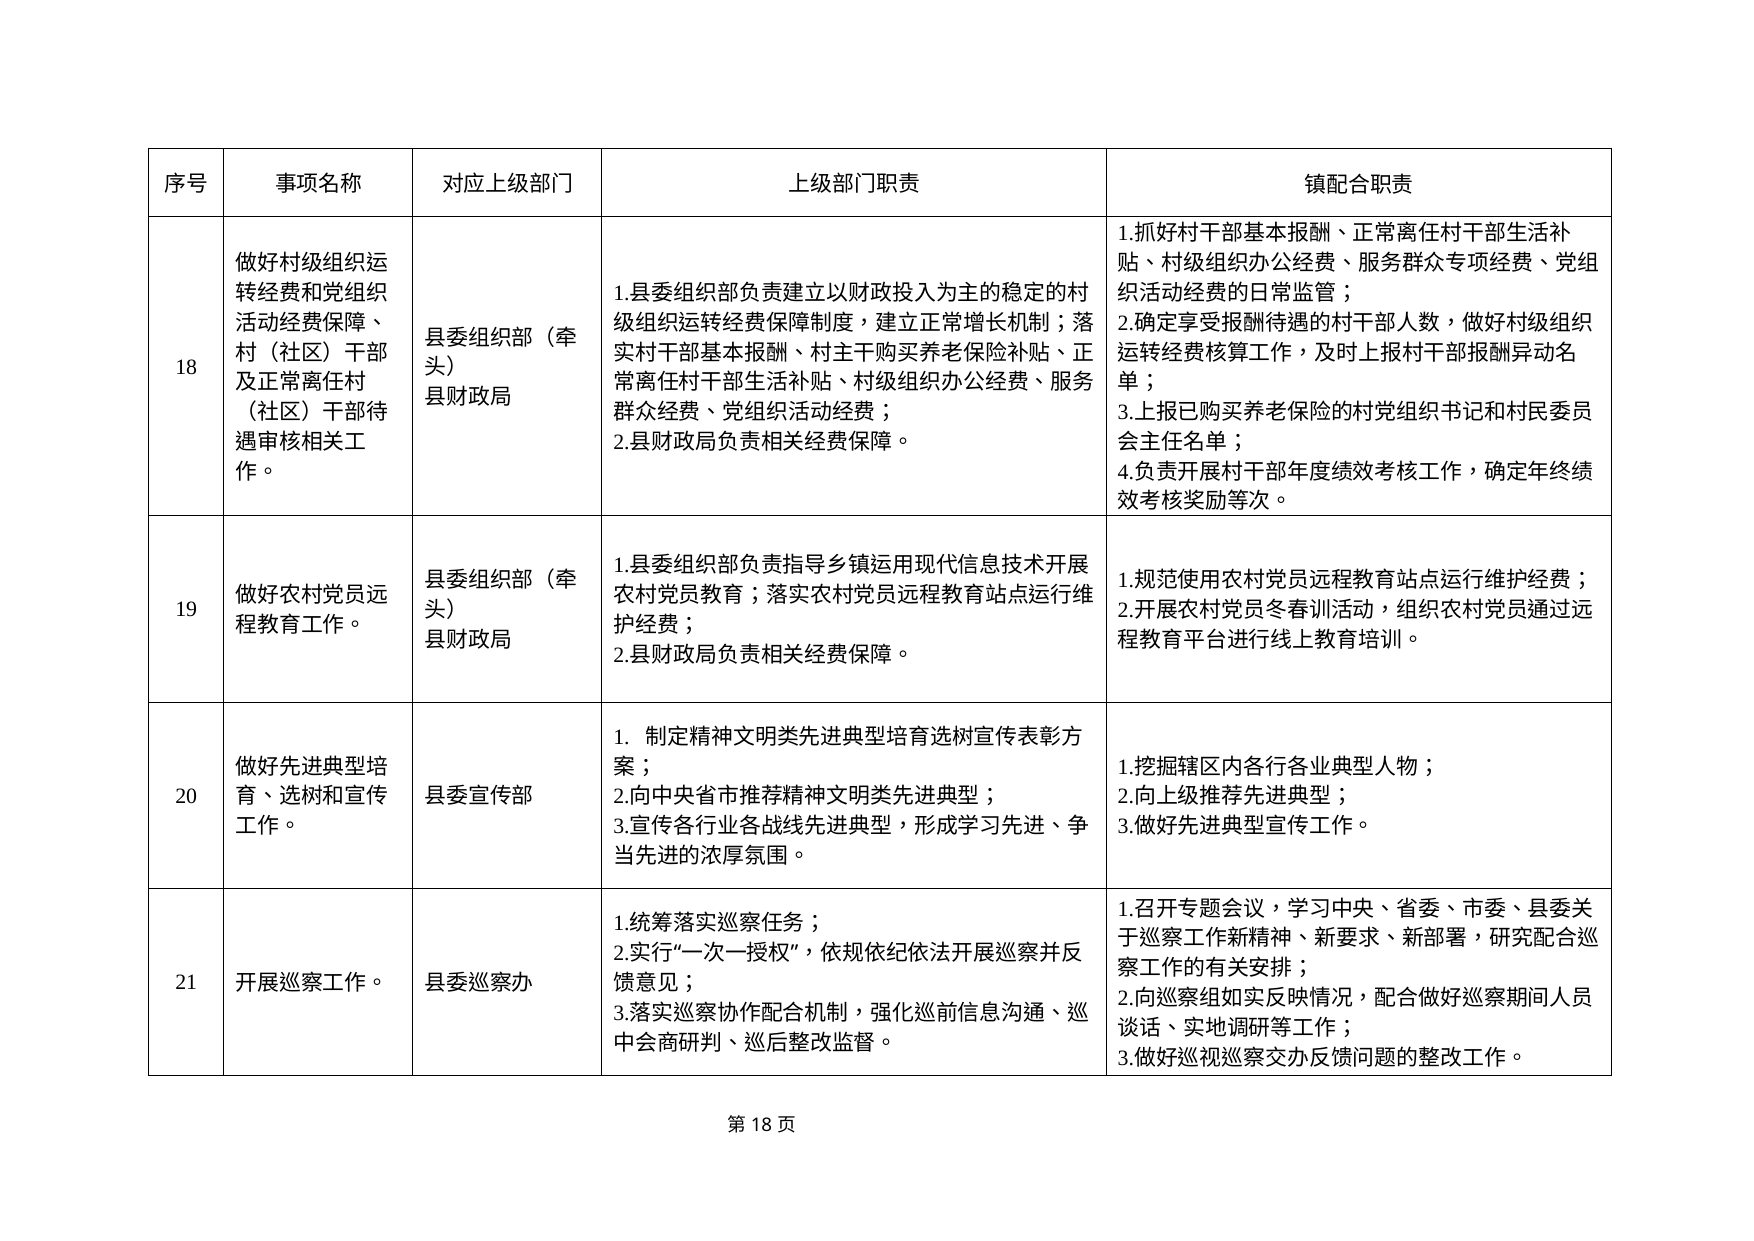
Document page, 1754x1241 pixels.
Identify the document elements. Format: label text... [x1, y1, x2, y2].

table_cell 20 [149, 703, 223, 888]
table_header 序号 [149, 149, 223, 216]
table_header 事项名称 [224, 149, 412, 216]
table_header 镇配合职责 [1107, 149, 1611, 216]
table_cell 21 [149, 889, 223, 1074]
table_cell 18 [149, 217, 223, 515]
table_cell 制定精神文明类先进典型培育选树宣传表彰方案； 2.向中央省市推荐精神文明类先进典型； 3.宣传各行业各战线先进典型，形成学习先进、争当先进的浓厚氛围。 [602, 703, 1106, 888]
table_cell 1.统筹落实巡察任务； 2.实行“一次一授权”，依规依纪依法开展巡察并反馈意见； 3.落实巡察协作配合机制，强化巡前信息沟通、巡中会商研判、巡后整改监督。 [602, 889, 1106, 1074]
table_header 对应上级部门 [413, 149, 601, 216]
table_cell 1.挖掘辖区内各行各业典型人物； 2.向上级推荐先进典型； 3.做好先进典型宣传工作。 [1107, 703, 1611, 888]
table_cell 做好农村党员远程教育工作。 [224, 516, 412, 702]
table_cell 开展巡察工作。 [224, 889, 412, 1074]
table_cell 1.县委组织部负责建立以财政投入为主的稳定的村级组织运转经费保障制度，建立正常增长机制；落实村干部基本报酬、村主干购买养老保险补贴、正常离任村干部生活补贴、村级组织办公经费、服务群众经费、党组织活动经费； 2.县财政局负责相关经费保障。 [602, 217, 1106, 515]
table_cell 做好先进典型培育、选树和宣传工作。 [224, 703, 412, 888]
table_cell 县委宣传部 [413, 703, 601, 888]
table_header 上级部门职责 [602, 149, 1106, 216]
table_cell 县委巡察办 [413, 889, 601, 1074]
table_cell 1.召开专题会议，学习中央、省委、市委、县委关于巡察工作新精神、新要求、新部署，研究配合巡察工作的有关安排； 2.向巡察组如实反映情况，配合做好巡察期间人员谈话、实地调研等工作； 3.做好巡视巡察交办反馈问题的整改工作。 [1107, 889, 1611, 1074]
table_cell 1.抓好村干部基本报酬、正常离任村干部生活补贴、村级组织办公经费、服务群众专项经费、党组织活动经费的日常监管； 2.确定享受报酬待遇的村干部人数，做好村级组织运转经费核算工作，及时上报村干部报酬异动名单； 3.上报已购买养老保险的村党组织书记和村民委员会主任名单； 4.负责开展村干部年度绩效考核工作，确定年终绩效考核奖励等次。 [1107, 217, 1611, 515]
table_cell 1.规范使用农村党员远程教育站点运行维护经费； 2.开展农村党员冬春训活动，组织农村党员通过远程教育平台进行线上教育培训。 [1107, 516, 1611, 702]
table_cell 县委组织部（牵头） 县财政局 [413, 217, 601, 515]
table_cell 19 [149, 516, 223, 702]
table_cell 县委组织部（牵头） 县财政局 [413, 516, 601, 702]
table_cell 1.县委组织部负责指导乡镇运用现代信息技术开展农村党员教育；落实农村党员远程教育站点运行维护经费； 2.县财政局负责相关经费保障。 [602, 516, 1106, 702]
table_cell 做好村级组织运转经费和党组织活动经费保障、村（社区）干部及正常离任村（社区）干部待遇审核相关工作。 [224, 217, 412, 515]
